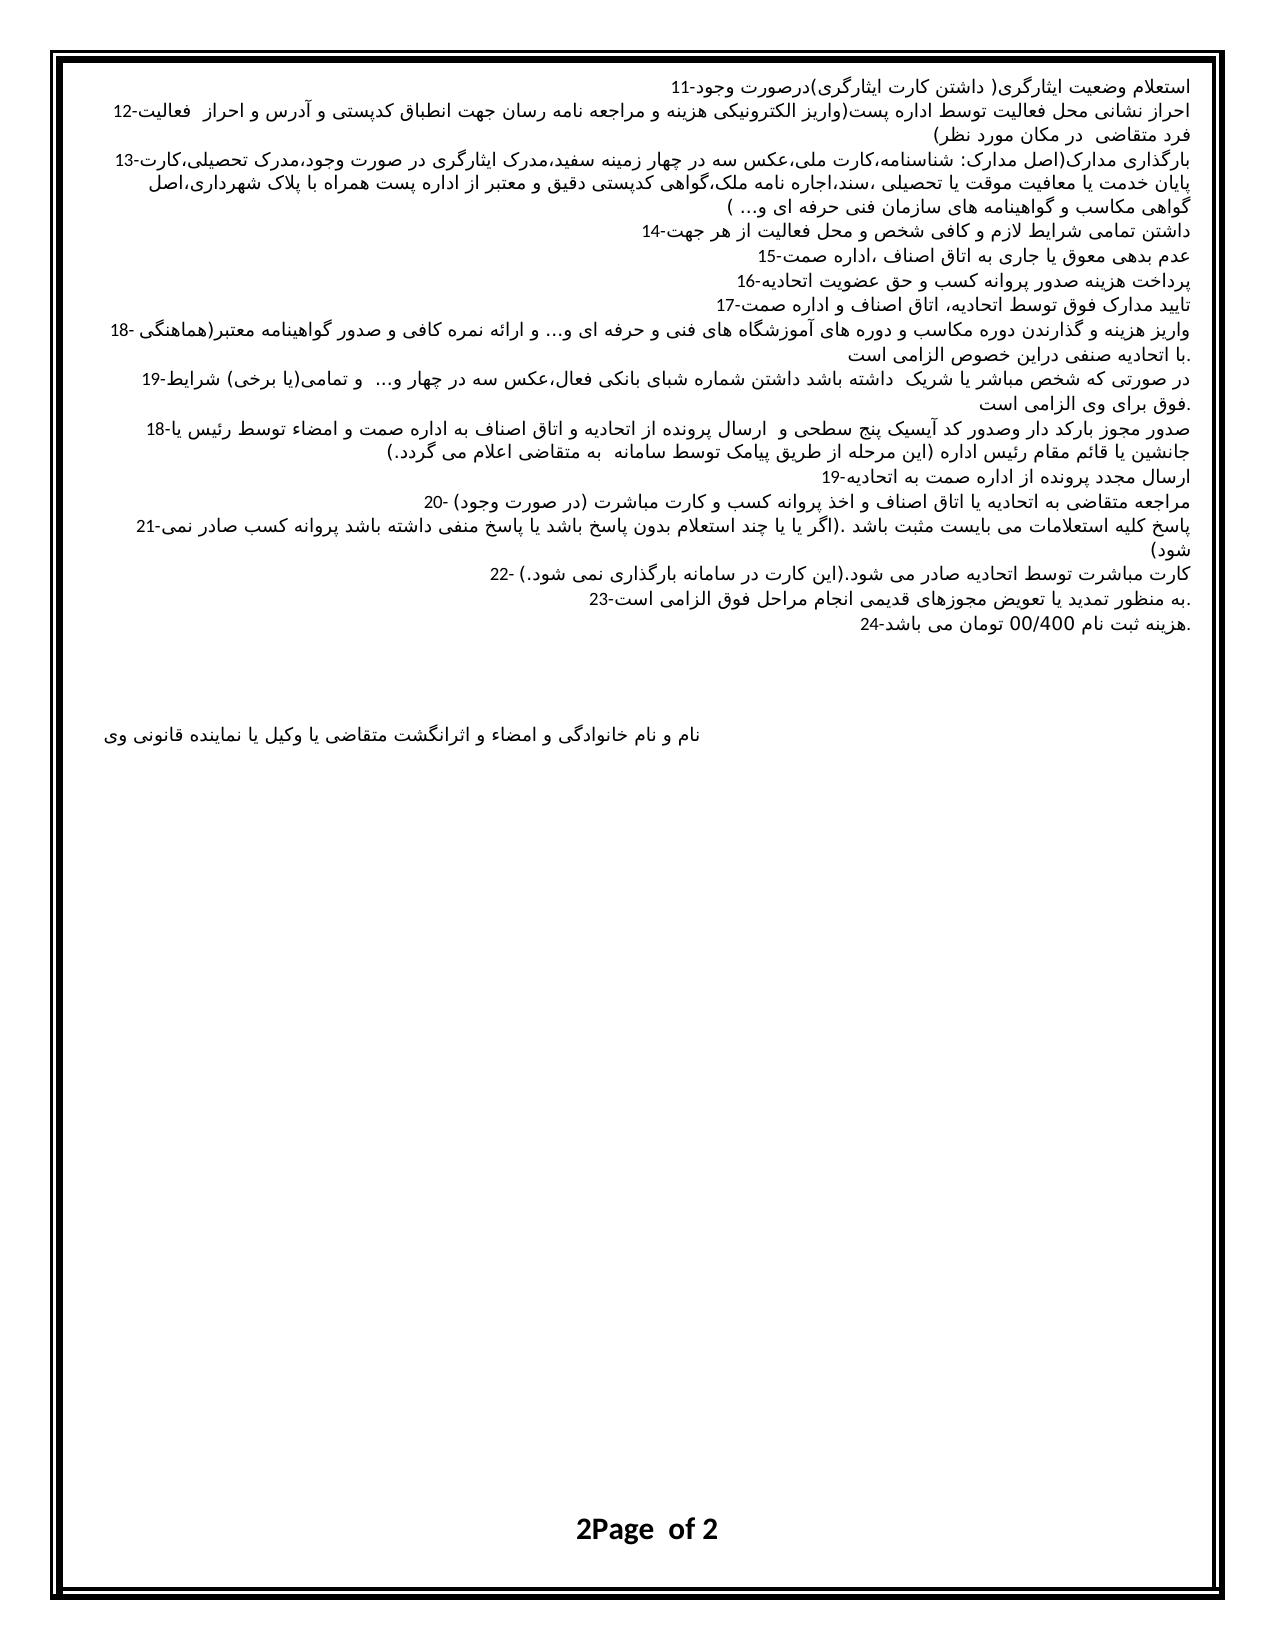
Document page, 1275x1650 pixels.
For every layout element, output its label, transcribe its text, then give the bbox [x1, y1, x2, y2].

text 18-صدور مجوز بارکد دار وصدور کد آیسیک پنج سطحی و ارسال پرونده از اتحادیه و اتاق اصناف به اداره صمت و امضاء توسط رئیس یا جانشین یا قائم مقام رئیس اداره (این مرحله از طریق پیامک توسط سامانه به متقاضی اعلام می گردد.) [103, 417, 1191, 463]
text 19-در صورتی که شخص مباشر یا شریک داشته باشد داشتن شماره شبای بانکی فعال،عکس سه در چهار و... و تمامی(یا برخی) شرایط فوق برای وی الزامی است. [103, 368, 1191, 415]
text 17-تایید مدارک فوق توسط اتحادیه، اتاق اصناف و اداره صمت [103, 293, 1191, 316]
text نام و نام خانوادگی و امضاء و اثرانگشت متقاضی یا وکیل یا نماینده قانونی وی [103, 724, 1191, 746]
text 19-ارسال مجدد پرونده از اداره صمت به اتحادیه [103, 465, 1191, 488]
text 14-داشتن تمامی شرایط لازم و کافی شخص و محل فعالیت از هر جهت [103, 219, 1191, 242]
text 16-پرداخت هزینه صدور پروانه کسب و حق عضویت اتحادیه [103, 269, 1191, 292]
text 24-هزینه ثبت نام 00/400 تومان می باشد. [103, 612, 1191, 635]
text 21-پاسخ کلیه استعلامات می بایست مثبت باشد .(اگر یا یا چند استعلام بدون پاسخ باشد یا پاسخ منفی داشته باشد پروانه کسب صادر نمی شود) [103, 514, 1191, 561]
text 15-عدم بدهی معوق یا جاری به اتاق اصناف ،اداره صمت [103, 244, 1191, 267]
text 12-احراز نشانی محل فعالیت توسط اداره پست(واریز الکترونیکی هزینه و مراجعه نامه رسان جهت انطباق کدپستی و آدرس و احراز فعالیت فرد متقاضی در مکان مورد نظر) [103, 100, 1191, 146]
text 23-به منظور تمدید یا تعویض مجوزهای قدیمی انجام مراحل فوق الزامی است. [103, 587, 1191, 610]
text 22- کارت مباشرت توسط اتحادیه صادر می شود.(این کارت در سامانه بارگذاری نمی شود.) [103, 563, 1191, 586]
text 11-استعلام وضعیت ایثارگری( داشتن کارت ایثارگری)درصورت وجود [103, 75, 1191, 98]
text 18- واریز هزینه و گذارندن دوره مکاسب و دوره های آموزشگاه های فنی و حرفه ای و... و ارائه نمره کافی و صدور گواهینامه معتبر(هماهنگی با اتحادیه صنفی دراین خصوص الزامی است. [103, 318, 1191, 366]
text 13-بارگذاری مدارک(اصل مدارک: شناسنامه،کارت ملی،عکس سه در چهار زمینه سفید،مدرک ایثارگری در صورت وجود،مدرک تحصیلی،کارت پایان خدمت یا معافیت موقت یا تحصیلی ،سند،اجاره نامه ملک،گواهی کدپستی دقیق و معتبر از اداره پست همراه با پلاک شهرداری،اصل گواهی مکاسب و گواهینامه های سازمان فنی حرفه ای و... ) [103, 148, 1191, 218]
text 20- مراجعه متقاضی به اتحادیه یا اتاق اصناف و اخذ پروانه کسب و کارت مباشرت (در صورت وجود) [103, 490, 1191, 513]
